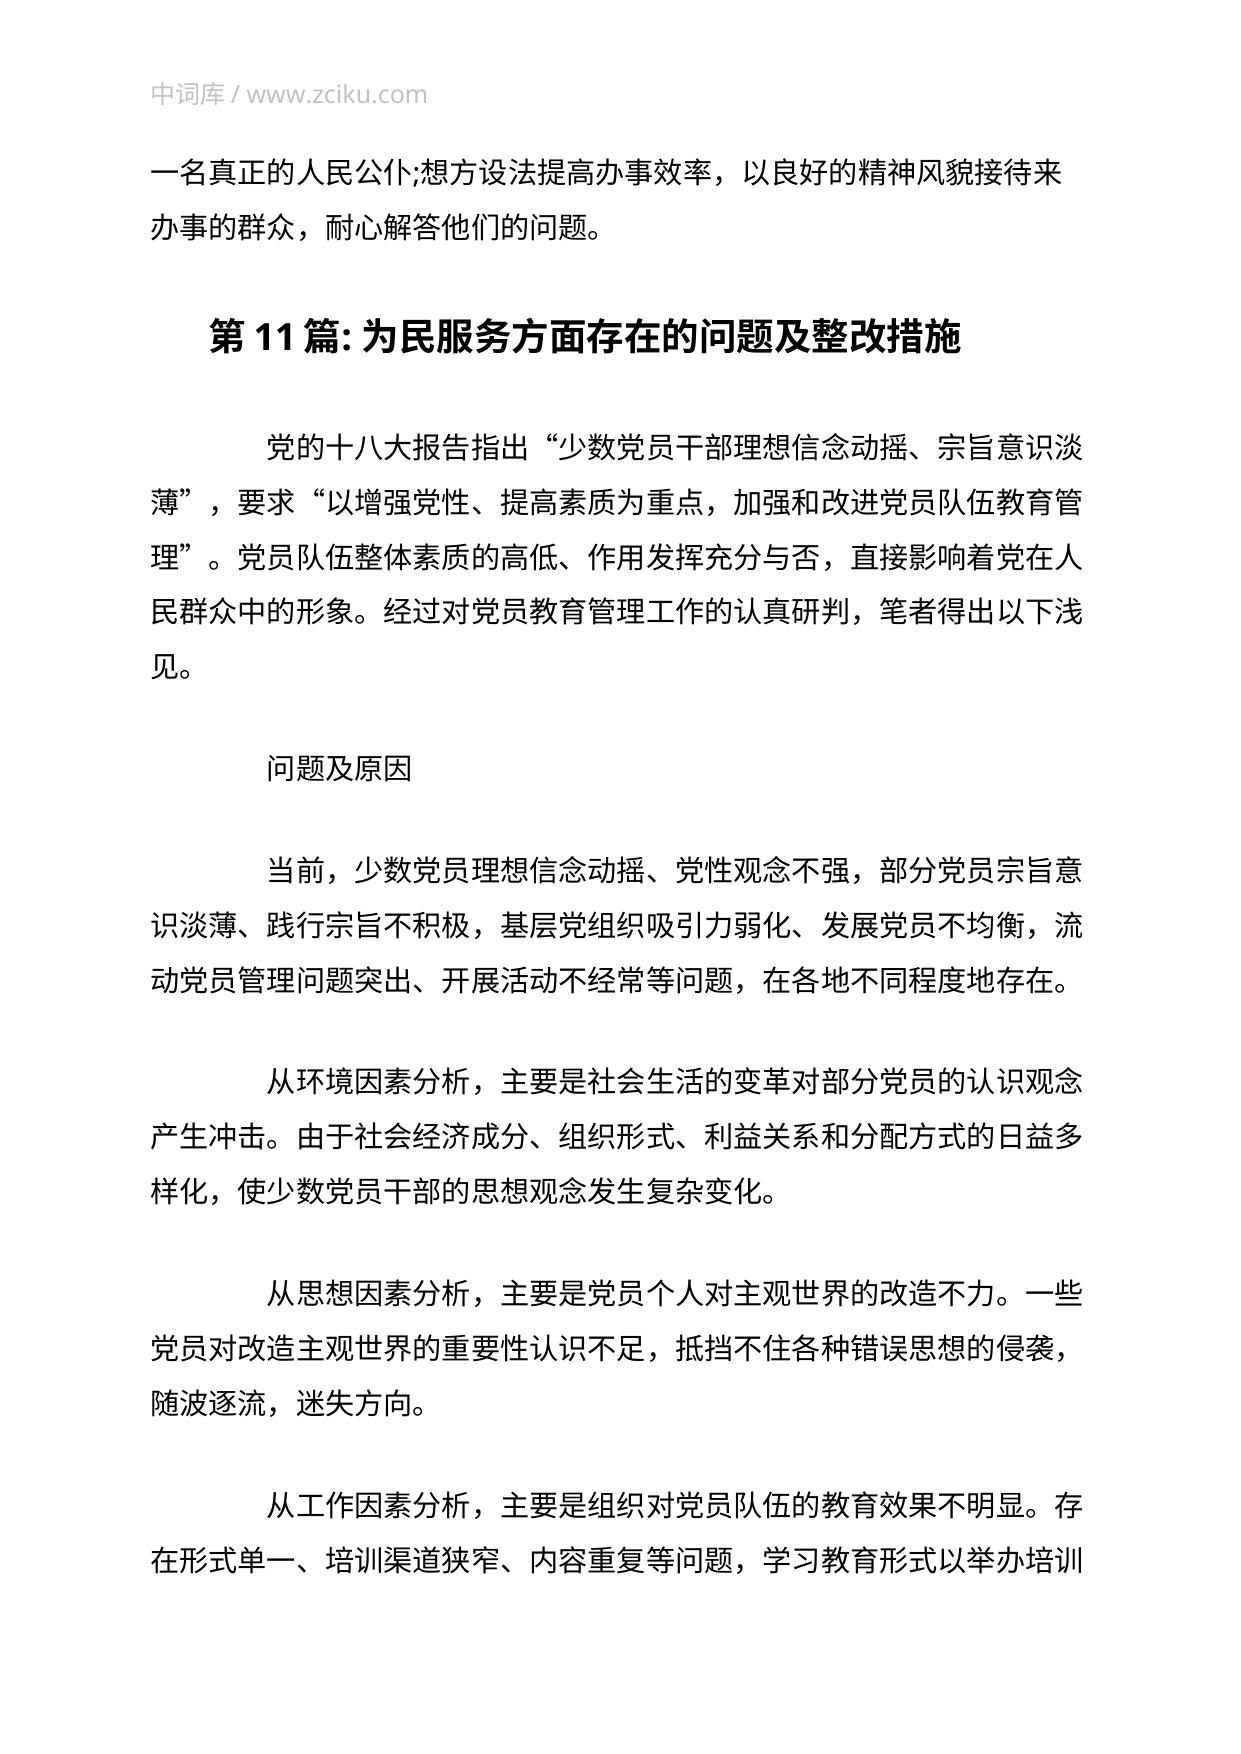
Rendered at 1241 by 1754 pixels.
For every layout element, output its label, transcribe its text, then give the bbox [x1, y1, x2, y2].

text 党的十八大报告指出“少数党员干部理想信念动摇、宗旨意识淡薄”，要求“以增强党性、提高素质为重点，加强和改进党员队伍教育管理”。党员队伍整体素质的高低、作用发挥充分与否，直接影响着党在人民群众中的形象。经过对党员教育管理工作的认真研判，笔者得出以下浅见。 [150, 424, 1090, 686]
text 从环境因素分析，主要是社会生活的变革对部分党员的认识观念产生冲击。由于社会经济成分、组织形式、利益关系和分配方式的日益多样化，使少数党员干部的思想观念发生复杂变化。 [150, 1059, 1090, 1211]
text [150, 150, 1090, 247]
text 第11篇: 为民服务方面存在的问题及整改措施 [150, 307, 1090, 361]
text 当前，少数党员理想信念动摇、党性观念不强，部分党员宗旨意识淡薄、践行宗旨不积极，基层党组织吸引力弱化、发展党员不均衡，流动党员管理问题突出、开展活动不经常等问题，在各地不同程度地存在。 [150, 847, 1090, 999]
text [150, 1482, 1090, 1579]
text 从思想因素分析，主要是党员个人对主观世界的改造不力。一些党员对改造主观世界的重要性认识不足，抵挡不住各种错误思想的侵袭，随波逐流，迷失方向。 [150, 1271, 1090, 1423]
text 问题及原因 [150, 746, 1090, 788]
